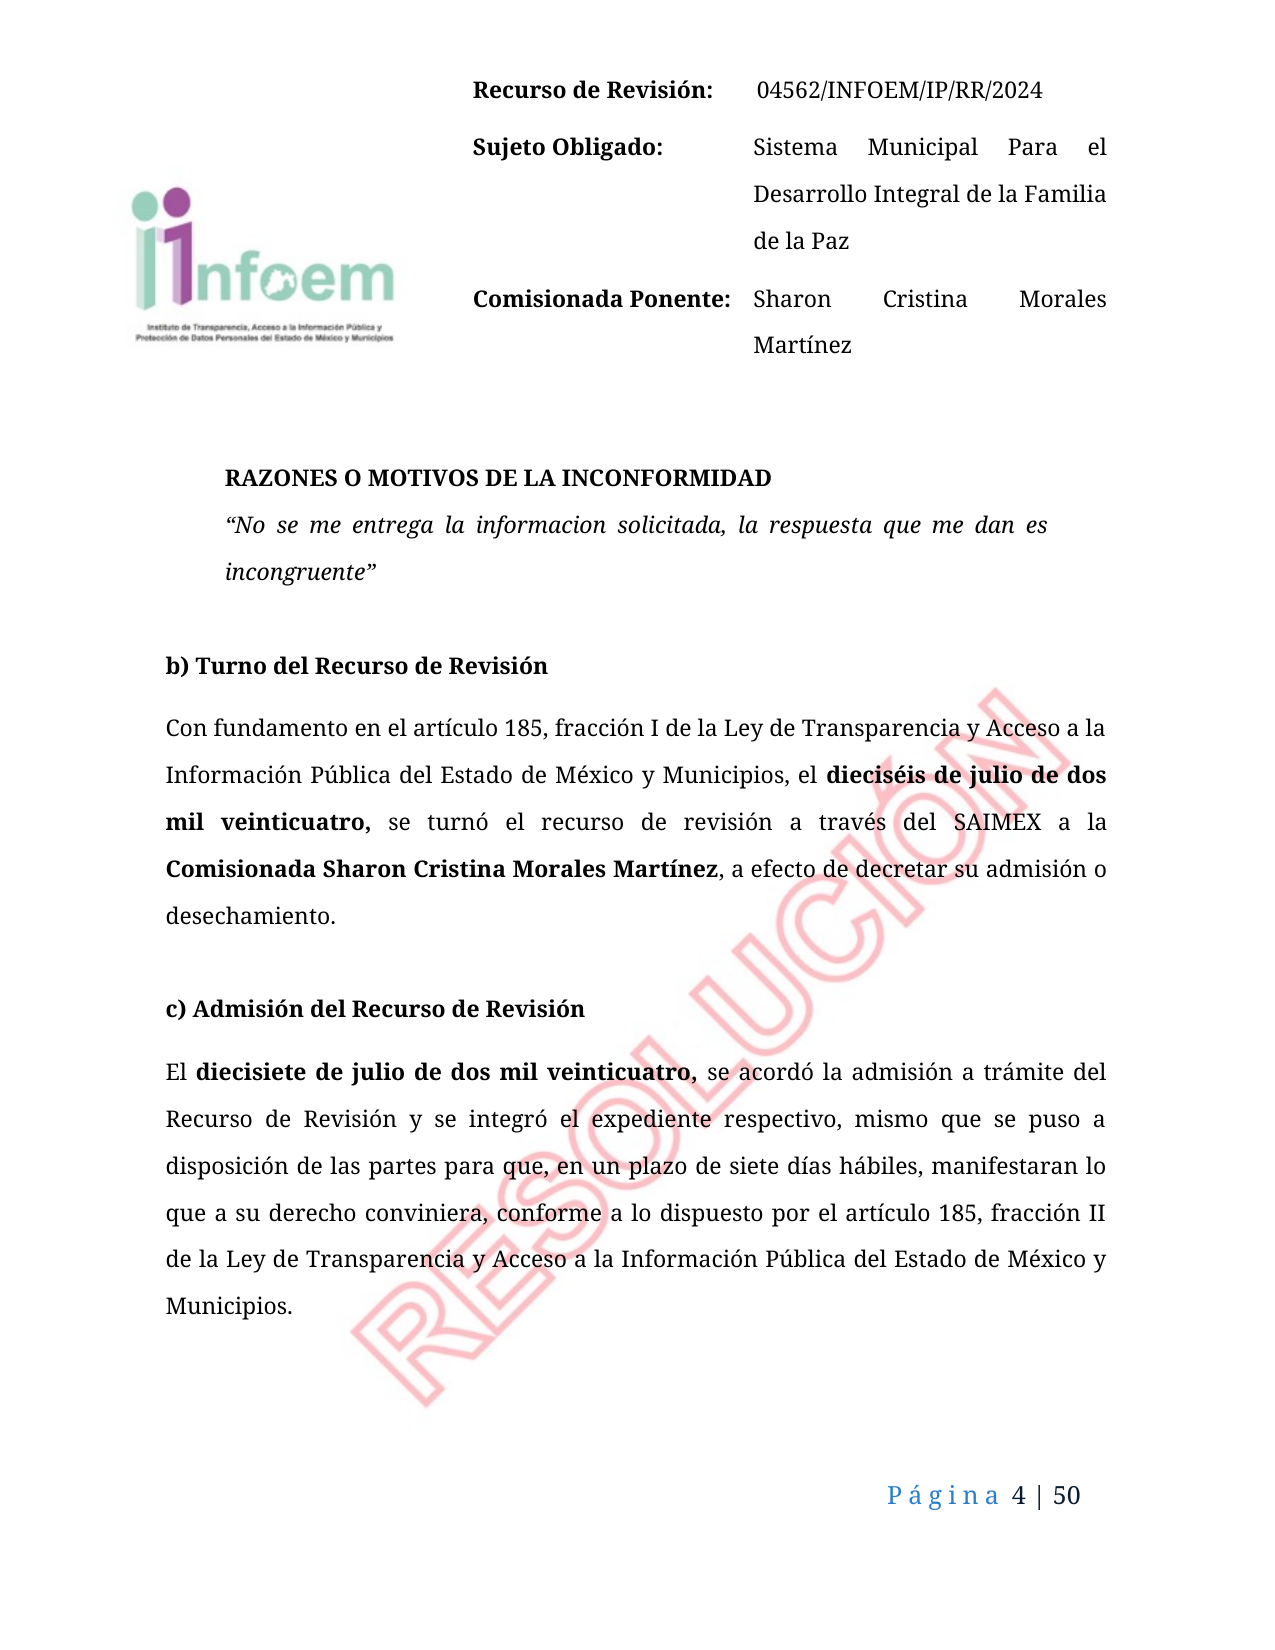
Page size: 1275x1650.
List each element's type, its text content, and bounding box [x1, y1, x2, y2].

text Con fundamento en el artículo 185, fracción I de la Ley de Transparencia y Acceso a la Información Pública del Estado de México y Municipios, el dieciséis de julio de dos mil veinticuatro, se turnó el recurso de revisión a través del SAIMEX a la Comisionada Sharon Cristina Morales Martínez, a efecto de decretar su admisión o desechamiento. [165, 712, 1107, 931]
picture [2, 122, 1275, 1650]
text “No se me entrega la informacion solicitada, la respuesta que me dan es incongruente” [224, 509, 1051, 587]
subtitle b) Turno del Recurso de Revisión [165, 649, 1107, 681]
text El diecisiete de julio de dos mil veinticuatro, se acordó la admisión a trámite del Recurso de Revisión y se integró el expediente respectivo, mismo que se puso a disposición de las partes para que, en un plazo de siete días hábiles, manifestaran lo que a su derecho conviniera, conforme a lo dispuesto por el artículo 185, fracción II de la Ley de Transparencia y Acceso a la Información Pública del Estado de México y Municipios. [165, 1056, 1107, 1321]
text RAZONES O MOTIVOS DE LA INCONFORMIDAD [224, 462, 1051, 493]
subtitle c) Admisión del Recurso de Revisión [165, 993, 1107, 1024]
